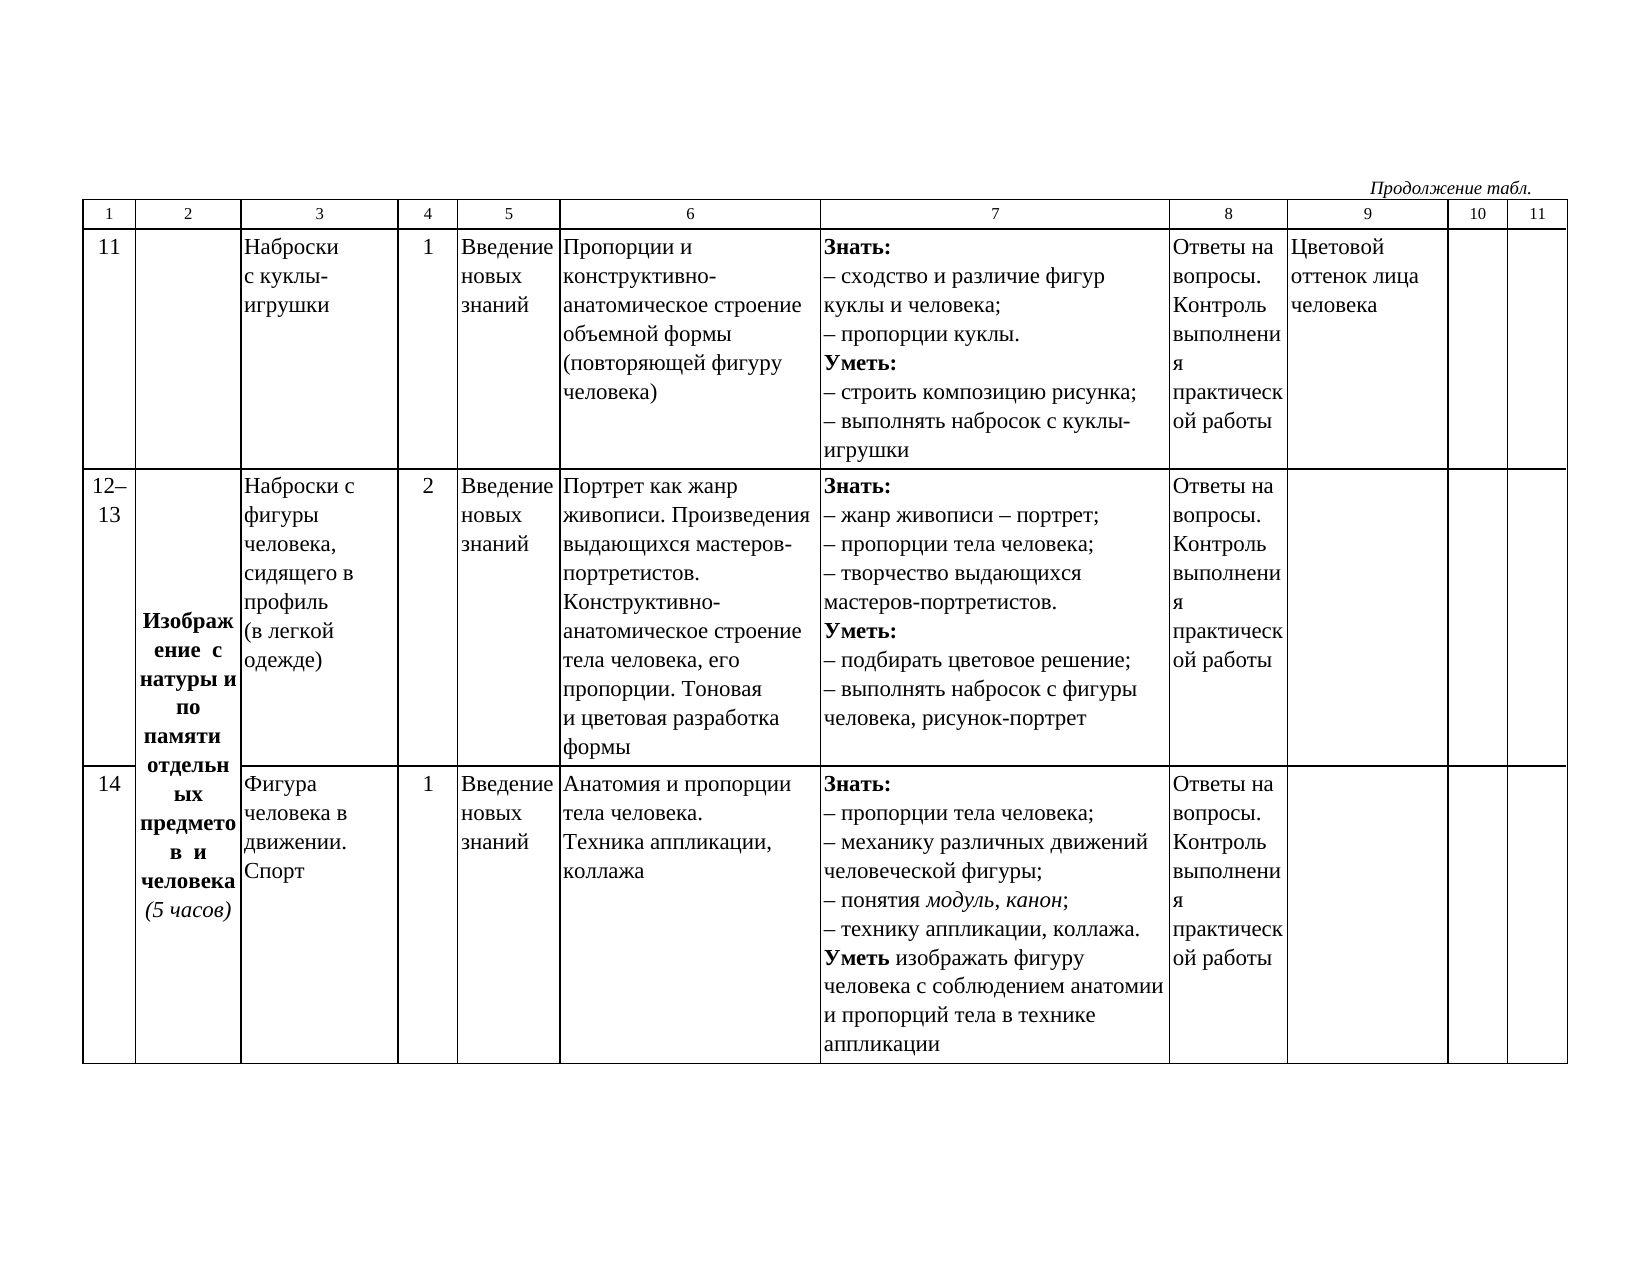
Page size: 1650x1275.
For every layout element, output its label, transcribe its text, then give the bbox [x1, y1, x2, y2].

table_header 3 [242, 200, 397, 228]
table_cell [1449, 230, 1507, 468]
table_cell 1 [399, 230, 457, 468]
table_header 4 [399, 200, 457, 228]
table_cell 2 [399, 470, 457, 765]
table_cell [1449, 767, 1507, 1063]
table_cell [1170, 230, 1287, 468]
table_cell [136, 230, 240, 468]
table_cell Знать: – сходство и различие фигур куклы и человека; – пропорции куклы. Уметь: – строить композицию рисунка; – выполнять набросок с куклы-игрушки [821, 230, 1169, 468]
table_cell [1288, 767, 1447, 1063]
table_header 10 [1449, 200, 1507, 228]
text Продолжение табл. [118, 177, 1532, 199]
table_header 9 [1288, 200, 1447, 228]
table_cell Введение новых знаний [458, 470, 559, 765]
table_cell 11 [84, 230, 135, 468]
table_cell Введение новых знаний [458, 230, 559, 468]
table_cell Портрет как жанр живописи. Произведения выдающихся мастеров-портретистов. Конструктивно-анатомическое строение тела человека, его пропорции. Тоновая и цветовая разработка формы [561, 470, 820, 765]
table_header 5 [458, 200, 559, 228]
table_header 2 [136, 200, 240, 228]
table_cell [1288, 470, 1447, 765]
table_cell [1508, 228, 1567, 468]
table_cell 1 [399, 767, 457, 1063]
table_cell Фигура человека в движении. Спорт [242, 767, 397, 1063]
table_cell Анатомия и пропорции тела человека. техника аппликации, коллажа [561, 767, 820, 1063]
table_cell Наброски с фигуры человека, сидящего в профиль (в легкой одежде) [242, 470, 397, 765]
table_cell Ответы на вопросы. Контроль выполнения практической работы [1170, 470, 1287, 765]
table_cell 14 [84, 767, 135, 1063]
table_header 11 [1508, 200, 1567, 228]
table_cell [1449, 470, 1507, 765]
table_cell Введение новых знаний [458, 767, 559, 1063]
table_cell Цветовой оттенок лица человека [1288, 230, 1447, 468]
table_header 8 [1170, 200, 1287, 228]
table_cell Знать: – жанр живописи – портрет; – пропорции тела человека; – творчество выдающихся мастеров-портретистов. Уметь: – подбирать цветовое решение; – выполнять набросок с фигуры человека, рисунок-портрет [821, 470, 1169, 765]
table_cell [1508, 468, 1567, 765]
table_header 7 [821, 200, 1169, 228]
table_cell Знать: – пропорции тела человека; – механику различных движений человеческой фигуры; – понятия модуль, канон; – технику аппликации, коллажа. Уметь изображать фигуру человека с соблюдением анатомии и пропорций тела в технике аппликации [821, 767, 1169, 1063]
table_cell Наброски с куклы-игрушки [242, 230, 397, 468]
table_header 1 [84, 200, 135, 228]
table_cell 12– 13 [84, 470, 135, 765]
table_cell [1170, 767, 1287, 1063]
table_cell Изображение с натуры и по памяти отдельных предметов и человека (5 часов) [136, 470, 240, 1063]
table_cell Пропорции и конструктивно-анатомическое строение объемной формы (повторяющей фигуру человека) [561, 230, 820, 468]
table_header 6 [561, 200, 820, 228]
table_cell [1508, 765, 1567, 1063]
